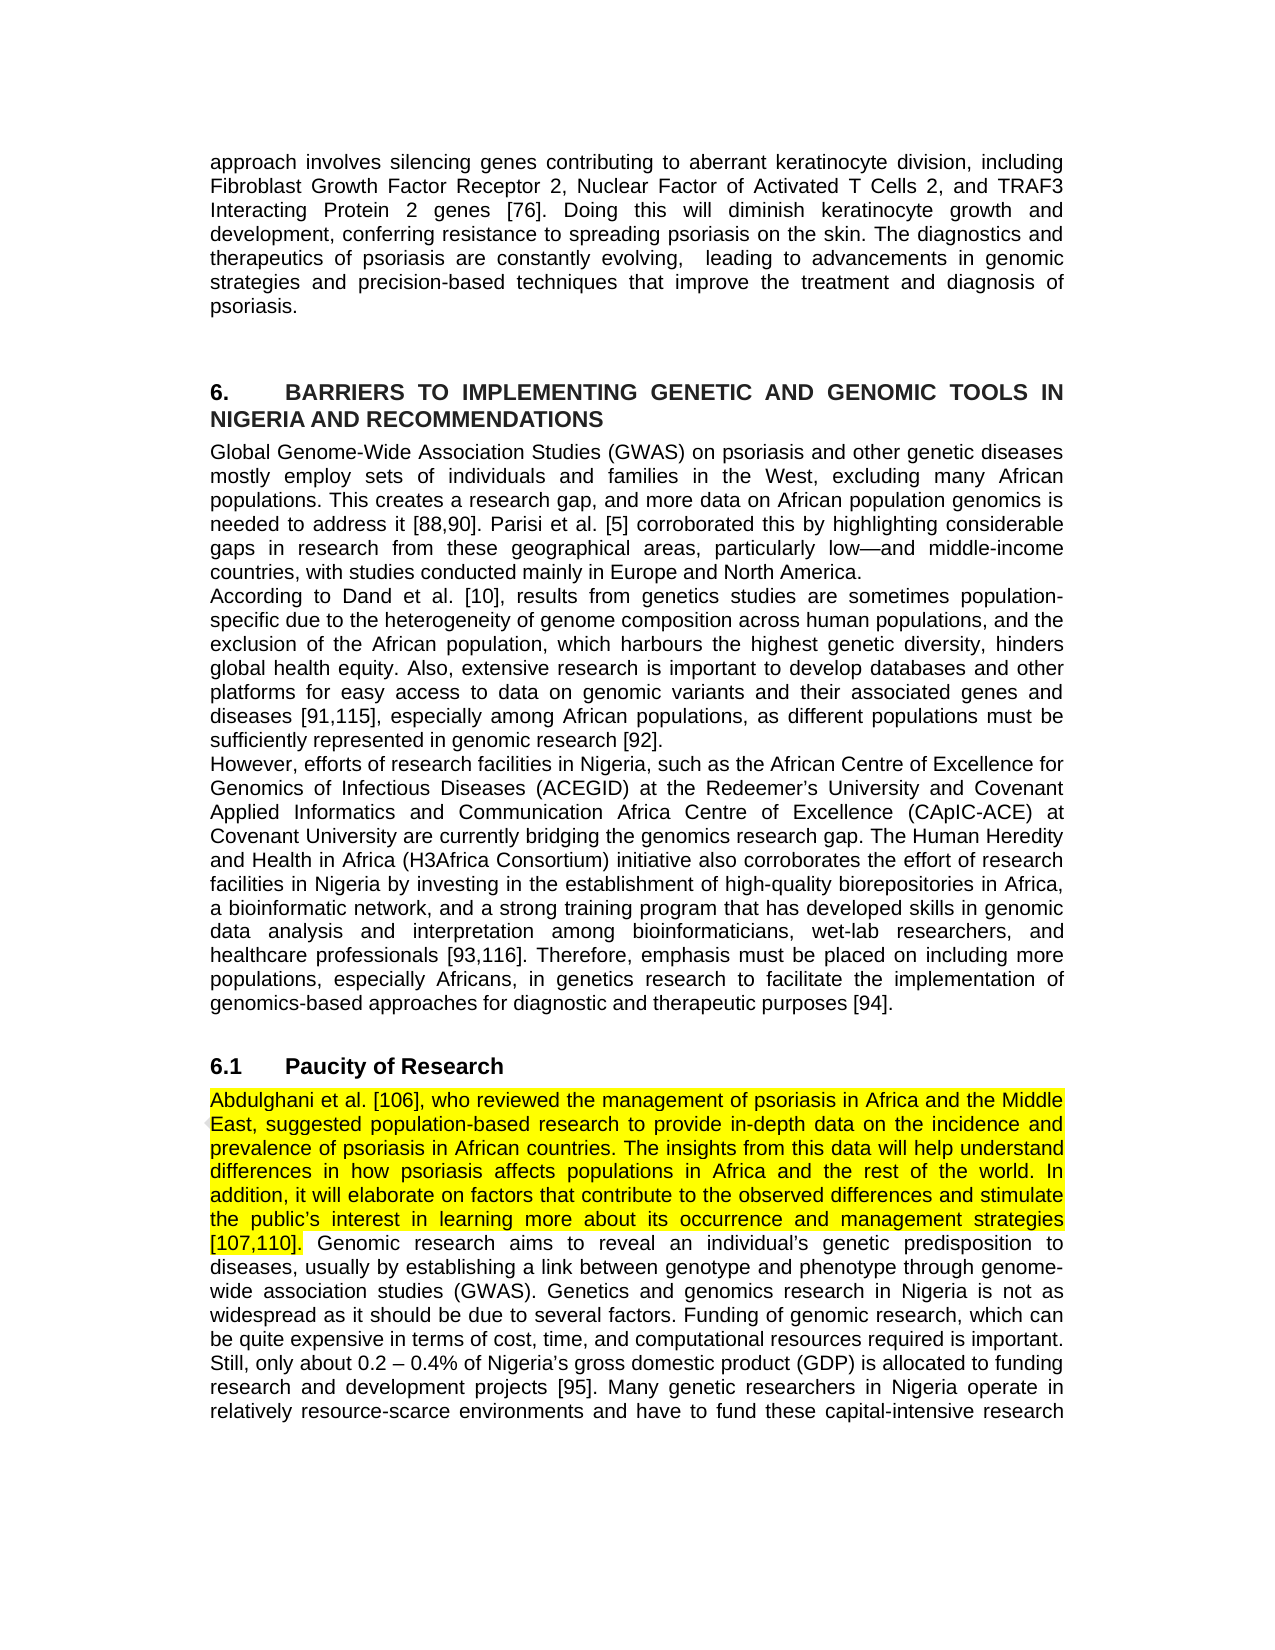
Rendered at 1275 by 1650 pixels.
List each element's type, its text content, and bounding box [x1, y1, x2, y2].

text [210, 1231, 1065, 1423]
subtitle 6.1 Paucity of Research [210, 1053, 1065, 1079]
text However, efforts of research facilities in Nigeria, such as the African Centre of Excellence for Genomics of Infectious Diseases (ACEGID) at the Redeemer’s University and Covenant Applied Informatics and Communication Africa Centre of Excellence (CApIC-ACE) at Covenant University are currently bridging the genomics research gap. The Human Heredity and Health in Africa (H3Africa Consortium) initiative also corroborates the effort of research facilities in Nigeria by investing in the establishment of high-quality biorepositories in Africa, a bioinformatic network, and a strong training program that has developed skills in genomic data analysis and interpretation among bioinformaticians, wet-lab researchers, and healthcare professionals [93,116]. Therefore, emphasis must be placed on including more populations, especially Africans, in genetics research to facilitate the implementation of genomics-based approaches for diagnostic and therapeutic purposes [94]. [210, 752, 1065, 1015]
subtitle 6. BARRIERS TO IMPLEMENTING GENETIC AND GENOMIC TOOLS IN NIGERIA AND RECOMMENDATIONS [210, 379, 1065, 432]
text Global Genome-Wide Association Studies (GWAS) on psoriasis and other genetic diseases mostly employ sets of individuals and families in the West, excluding many African populations. This creates a research gap, and more data on African population genomics is needed to address it [88,90]. Parisi et al. [5] corroborated this by highlighting considerable gaps in research from these geographical areas, particularly low—and middle-income countries, with studies conducted mainly in Europe and North America. [210, 440, 1065, 584]
text According to Dand et al. [10], results from genetics studies are sometimes population-specific due to the heterogeneity of genome composition across human populations, and the exclusion of the African population, which harbours the highest genetic diversity, hinders global health equity. Also, extensive research is important to develop databases and other platforms for easy access to data on genomic variants and their associated genes and diseases [91,115], especially among African populations, as different populations must be sufficiently represented in genomic research [92]. [210, 584, 1065, 752]
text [210, 150, 1065, 318]
